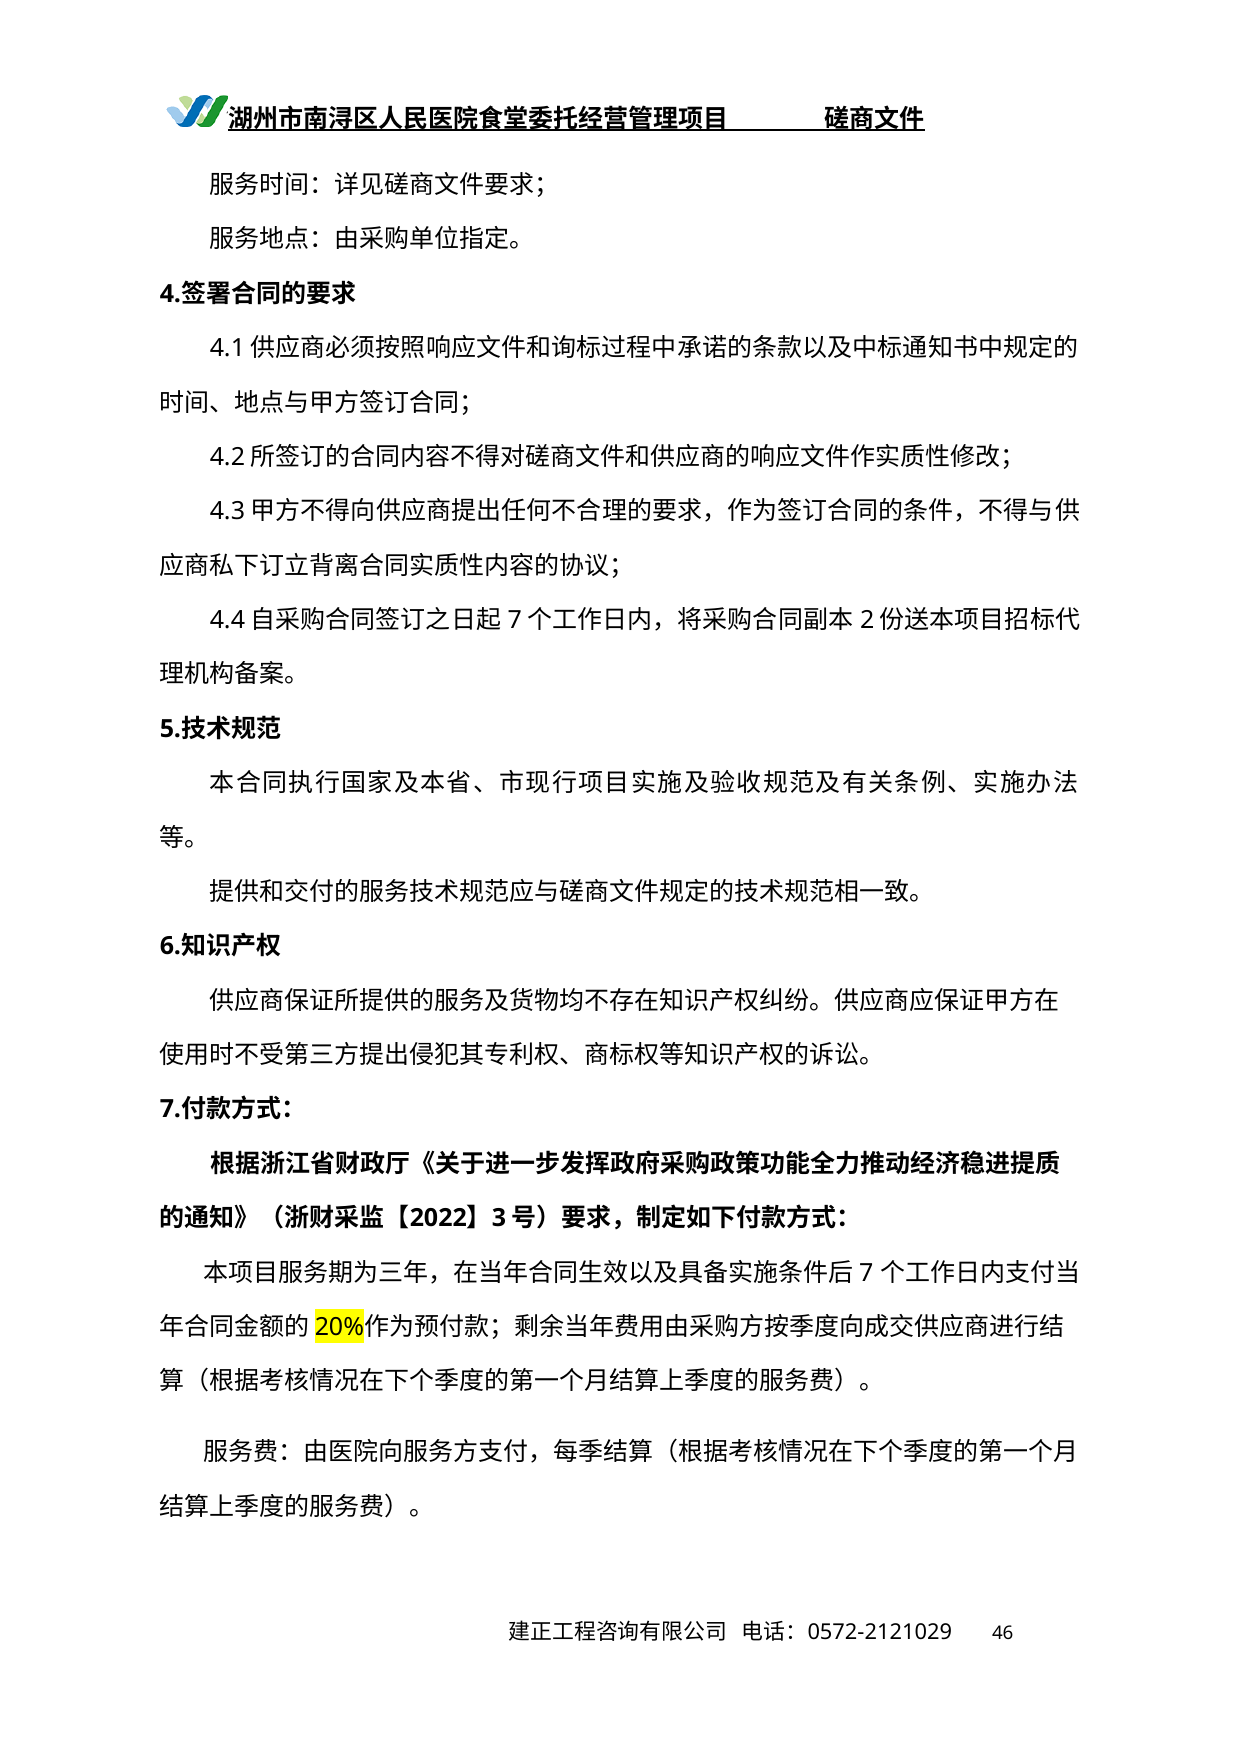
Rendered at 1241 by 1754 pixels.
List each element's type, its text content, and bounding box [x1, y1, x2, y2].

text 7.付款方式： [159, 1089, 1081, 1125]
text 服务地点：由采购单位指定。 [159, 219, 1081, 255]
text 本项目服务期为三年，在当年合同生效以及具备实施条件后 7 个工作日内支付当年合同金额的20%作为预付款；剩余当年费用由采购方按季度向成交供应商进行结算（根据考核情况在下个季度的第一个月结算上季度的服务费）。 [159, 1252, 1081, 1397]
text 供应商保证所提供的服务及货物均不存在知识产权纠纷。供应商应保证甲方在使用时不受第三方提出侵犯其专利权、商标权等知识产权的诉讼。 [159, 980, 1081, 1071]
text 根据浙江省财政厅《关于进一步发挥政府采购政策功能全力推动经济稳进提质的通知》（浙财采监【2022】3号）要求，制定如下付款方式： [159, 1143, 1081, 1234]
text 4.3甲方不得向供应商提出任何不合理的要求，作为签订合同的条件，不得与供应商私下订立背离合同实质性内容的协议； [159, 491, 1081, 581]
text 服务费：由医院向服务方支付，每季结算（根据考核情况在下个季度的第一个月结算上季度的服务费）。 [159, 1432, 1081, 1522]
text 4.签署合同的要求 [159, 273, 1081, 309]
text 服务时间：详见磋商文件要求； [159, 164, 1081, 201]
text 4.4自采购合同签订之日起 7个工作日内，将采购合同副本 2份送本项目招标代理机构备案。 [159, 599, 1081, 690]
picture [159, 92, 228, 127]
text 5.技术规范 [159, 708, 1081, 744]
text 4.2所签订的合同内容不得对磋商文件和供应商的响应文件作实质性修改； [159, 436, 1081, 473]
text 本合同执行国家及本省、市现行项目实施及验收规范及有关条例、实施办法等。 [159, 763, 1081, 853]
text 6.知识产权 [159, 926, 1081, 962]
text 提供和交付的服务技术规范应与磋商文件规定的技术规范相一致。 [159, 871, 1081, 908]
text 4.1供应商必须按照响应文件和询标过程中承诺的条款以及中标通知书中规定的时间、地点与甲方签订合同； [159, 328, 1081, 418]
